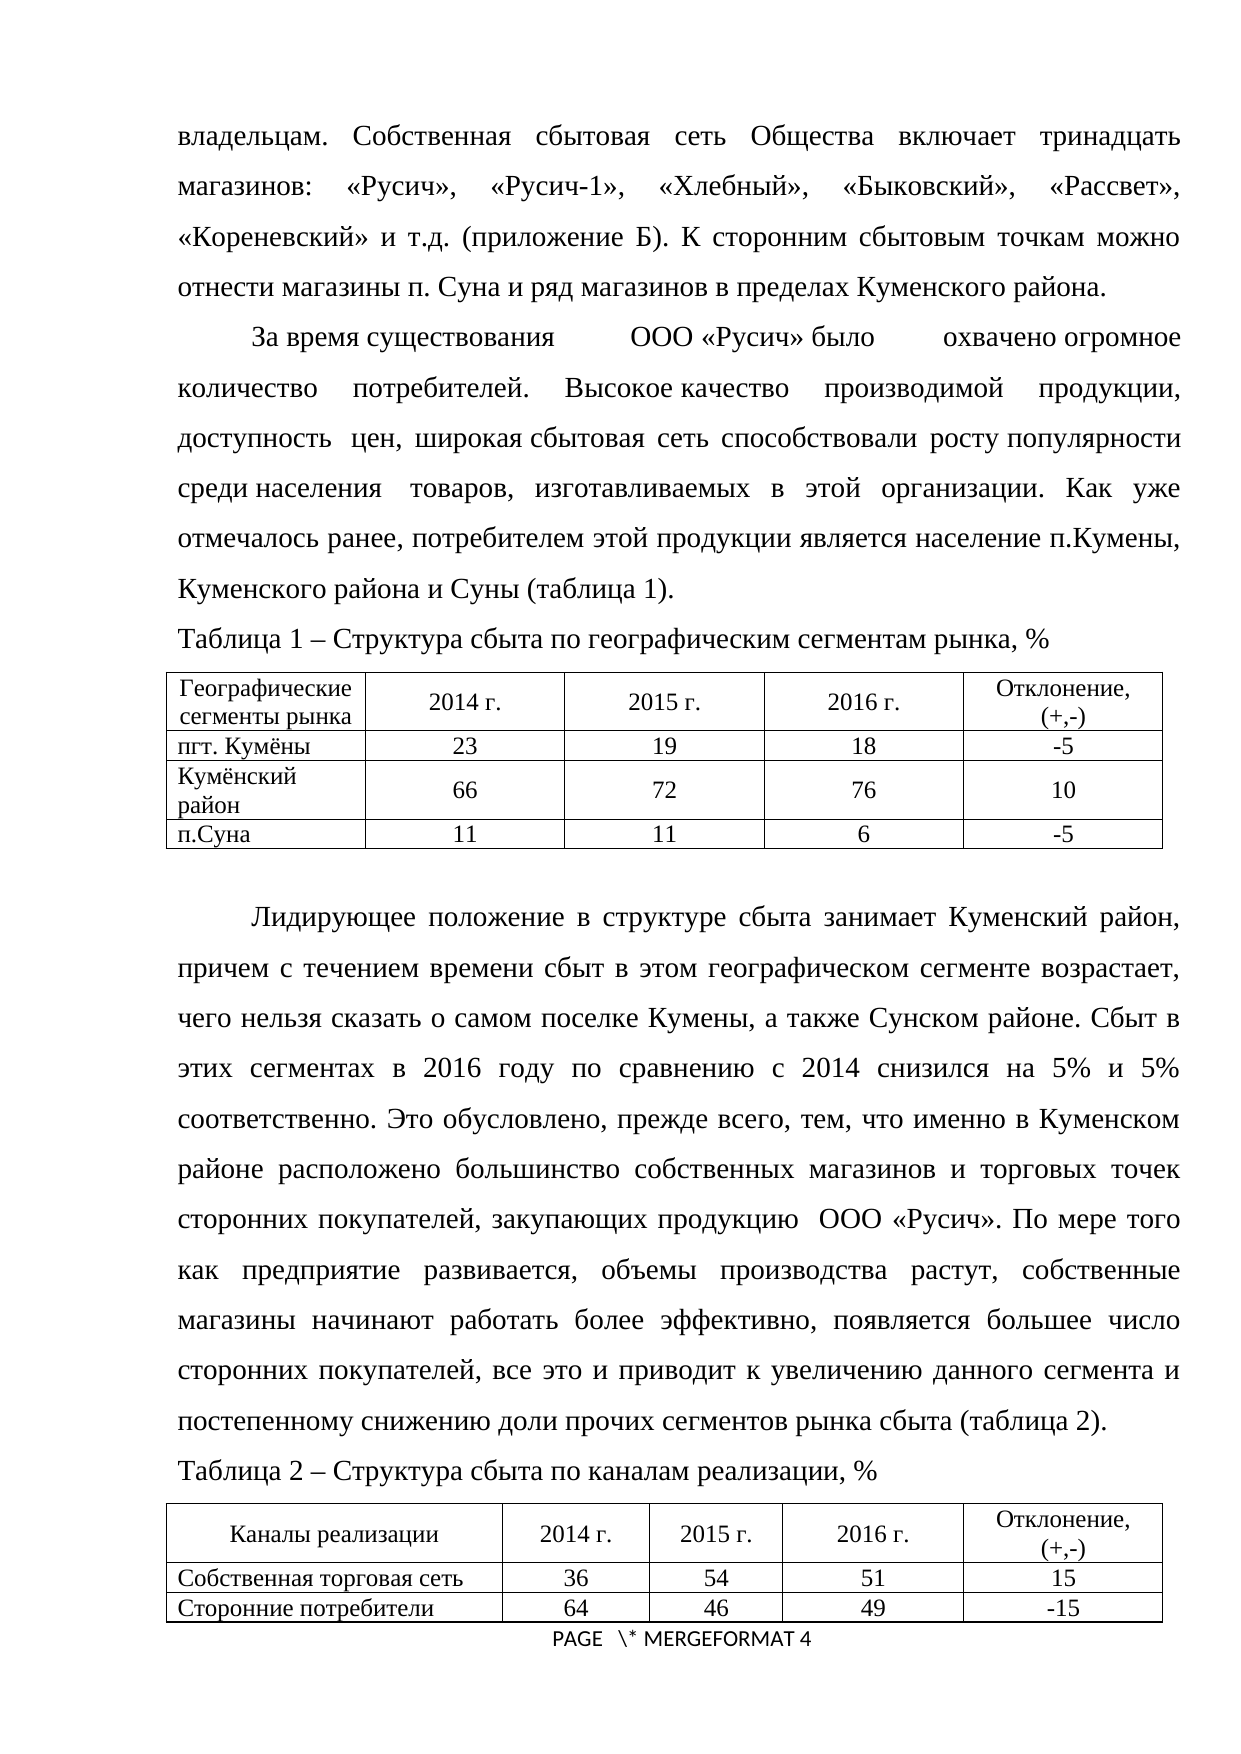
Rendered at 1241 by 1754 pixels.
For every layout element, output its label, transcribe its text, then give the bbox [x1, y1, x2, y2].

table_header Географические сегменты рынка [167, 673, 365, 730]
table_header 2016 г. [783, 1504, 963, 1562]
table_cell -15 [964, 1593, 1162, 1621]
table_cell 11 [565, 820, 764, 848]
table_cell 36 [503, 1563, 649, 1592]
table_cell 46 [650, 1593, 782, 1621]
table_cell 10 [964, 761, 1162, 818]
table_cell 15 [964, 1563, 1162, 1592]
table_header Отклонение, (+,-) [964, 1504, 1162, 1562]
table_header 2016 г. [765, 673, 963, 730]
table_cell Собственная торговая сеть [167, 1563, 502, 1592]
table_cell 23 [366, 731, 564, 760]
table_cell 72 [565, 761, 764, 818]
table_header 2014 г. [366, 673, 564, 730]
table_cell 51 [783, 1563, 963, 1592]
table_cell пгт. Кумёны [167, 731, 365, 760]
text За время существования ООО «Русич» было охвачено огромное количество потребителей. Высокое качество производимой продукции, доступность цен, широкая сбытовая сеть способствовали росту популярности среди населения товаров, изготавливаемых в этой организации. Как уже отмечалось ранее, потребителем этой продукции является население п.Кумены, Куменского района и Суны (таблица 1). [177, 319, 1181, 604]
table_cell 66 [366, 761, 564, 818]
table_cell Сторонние потребители [167, 1593, 502, 1621]
table_cell -5 [964, 820, 1162, 848]
text Лидирующее положение в структуре сбыта занимает Куменский район, причем с течением времени сбыт в этом географическом сегменте возрастает, чего нельзя сказать о самом поселке Кумены, а также Сунском районе. Сбыт в этих сегментах в 2016 году по сравнению с 2014 снизился на 5% и 5% соответственно. Это обусловлено, прежде всего, тем, что именно в Куменском районе расположено большинство собственных магазинов и торговых точек сторонних покупателей, закупающих продукцию ООО «Русич». По мере того как предприятие развивается, объемы производства растут, собственные магазины начинают работать более эффективно, появляется большее число сторонних покупателей, все это и приводит к увеличению данного сегмента и постепенному снижению доли прочих сегментов рынка сбыта (таблица 2). [177, 899, 1181, 1436]
table_header Каналы реализации [167, 1504, 502, 1562]
table_header 2015 г. [565, 673, 764, 730]
table_cell 19 [565, 731, 764, 760]
table_cell Кумёнский район [167, 761, 365, 818]
table_cell 54 [650, 1563, 782, 1592]
table_header Отклонение, (+,-) [964, 673, 1162, 730]
text Таблица 1 – Структура сбыта по географическим сегментам рынка, % [177, 621, 1181, 655]
table_header 2014 г. [503, 1504, 649, 1562]
table_cell 64 [503, 1593, 649, 1621]
table_cell п.Суна [167, 820, 365, 848]
text Таблица 2 – Структура сбыта по каналам реализации, % [177, 1453, 1181, 1487]
table_cell 18 [765, 731, 963, 760]
table_cell 11 [366, 820, 564, 848]
table_cell 76 [765, 761, 963, 818]
table_header 2015 г. [650, 1504, 782, 1562]
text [177, 118, 1181, 303]
table_cell 6 [765, 820, 963, 848]
table_cell -5 [964, 731, 1162, 760]
table_cell 49 [783, 1593, 963, 1621]
